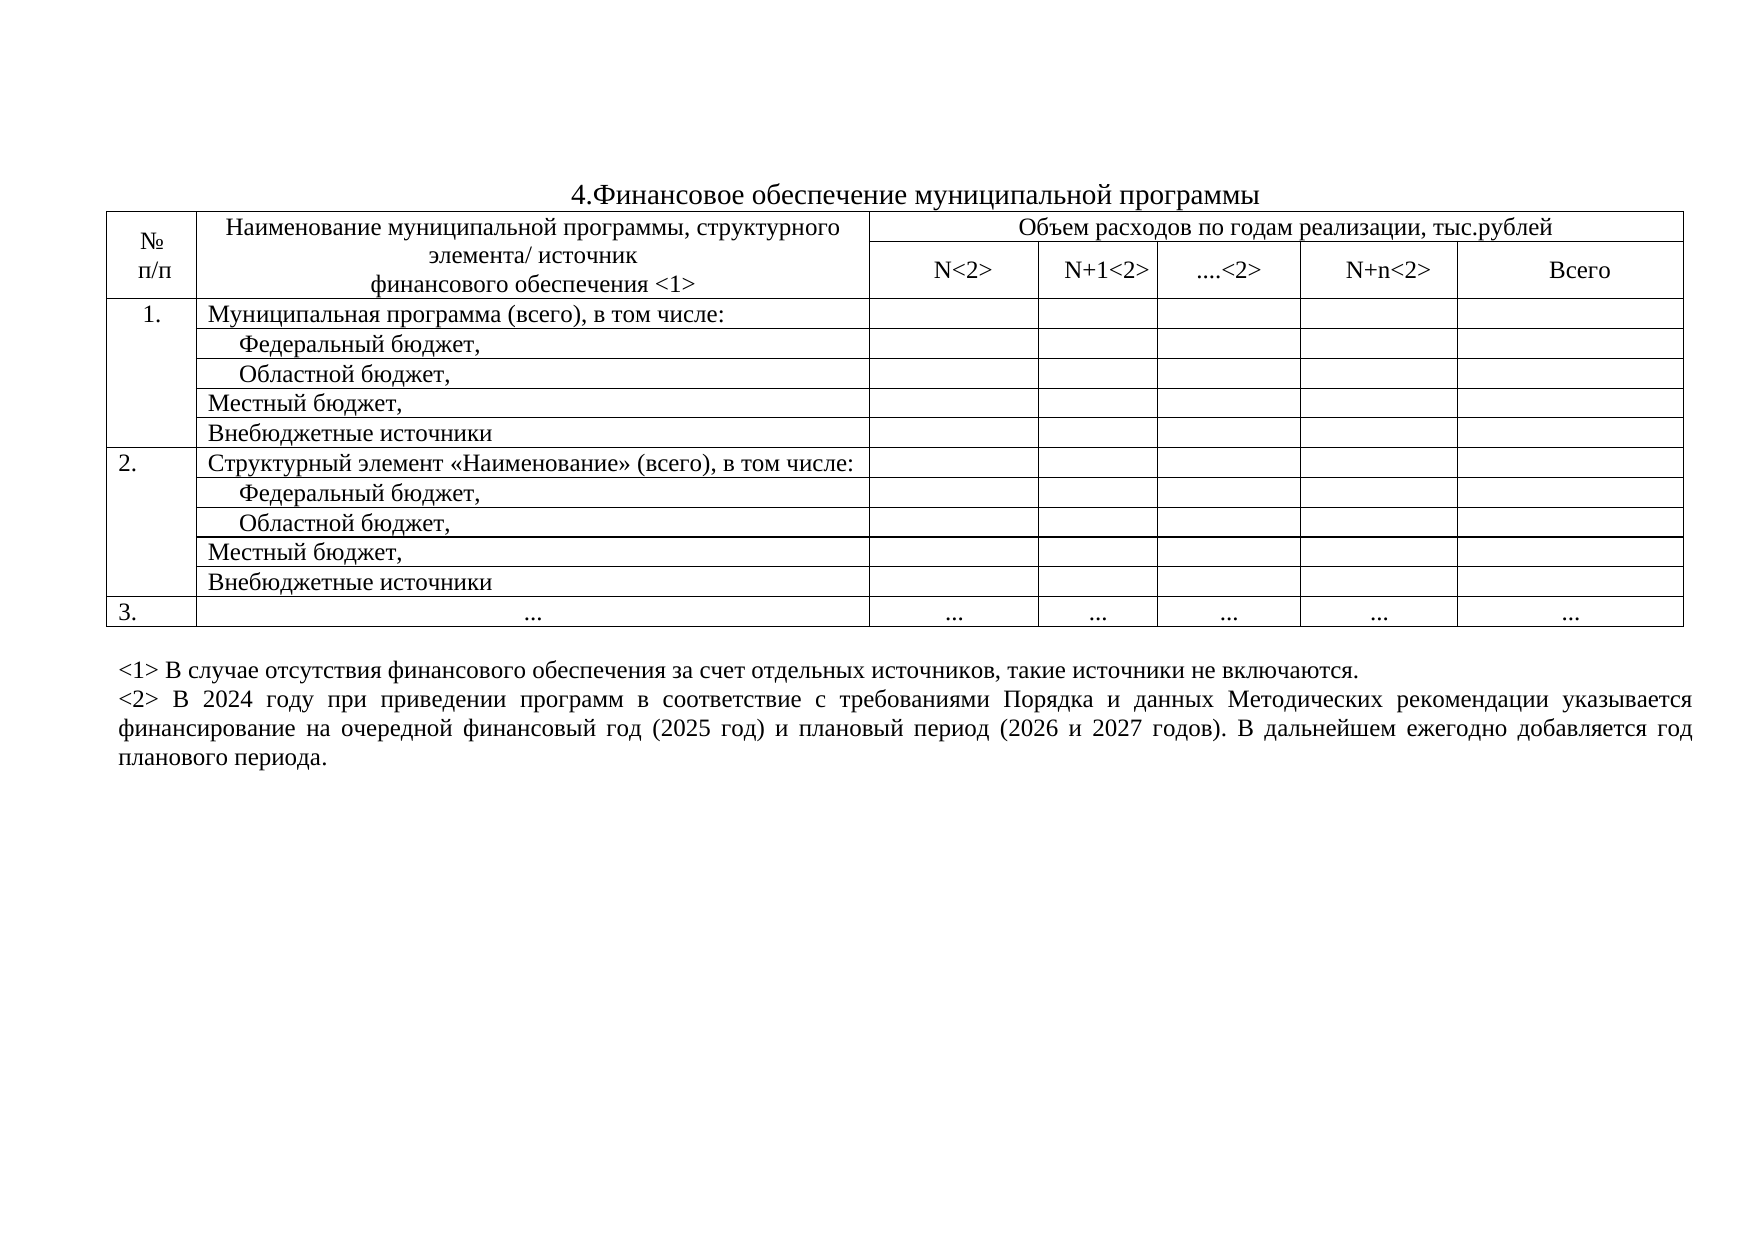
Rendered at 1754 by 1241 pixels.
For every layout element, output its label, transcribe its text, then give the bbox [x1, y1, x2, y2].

table_cell [1301, 448, 1457, 477]
table_cell [870, 359, 1038, 387]
table_cell [1301, 508, 1457, 536]
table_cell [1458, 329, 1683, 358]
table_cell [1158, 299, 1300, 328]
table_cell [1158, 448, 1300, 477]
table_cell [1158, 389, 1300, 417]
table_cell [870, 389, 1038, 417]
table_cell [1301, 418, 1457, 447]
table_cell Муниципальная программа (всего), в том числе: [197, 299, 869, 328]
table_cell [1458, 359, 1683, 387]
table_cell [870, 448, 1038, 477]
table_header Объем расходов по годам реализации, тыс.рублей [870, 212, 1683, 241]
table_cell [870, 508, 1038, 536]
text <2> В 2024 году при приведении программ в соответствие с требованиями Порядка и данных Методических рекомендации указывается финансирование на очередной финансовый год (2025 год) и плановый период (2026 и 2027 годов). В дальнейшем ежегодно добавляется год планового периода. [118, 684, 1695, 771]
table_cell [1158, 567, 1300, 596]
table_cell [1458, 448, 1683, 477]
table_cell ... [870, 597, 1038, 626]
table_cell ... [1039, 597, 1157, 626]
table_cell [1039, 567, 1157, 596]
table_cell [1301, 359, 1457, 387]
text 4.Финансовое обеспечение муниципальной программы [118, 177, 1713, 211]
table_cell ....<2> [1158, 242, 1300, 298]
table_cell Федеральный бюджет, [197, 329, 869, 358]
table_cell Всего [1458, 242, 1683, 298]
table_cell Областной бюджет, [197, 508, 869, 536]
table_cell [1458, 418, 1683, 447]
table_cell 3. [107, 597, 196, 626]
table_cell ... [1301, 597, 1457, 626]
table_cell Федеральный бюджет, [197, 478, 869, 507]
table_cell [1039, 538, 1157, 566]
table_cell [1458, 538, 1683, 566]
table_cell [1158, 418, 1300, 447]
table_cell [1039, 508, 1157, 536]
table_cell [1158, 359, 1300, 387]
table_cell N<2> [870, 242, 1038, 298]
table_cell Местный бюджет, [197, 389, 869, 417]
table_cell [1039, 389, 1157, 417]
table_cell Внебюджетные источники [197, 418, 869, 447]
table_header Наименование муниципальной программы, структурного элемента/ источник финансового обеспечения <1> [197, 212, 869, 298]
table_cell [1301, 389, 1457, 417]
table_cell [1301, 538, 1457, 566]
table_cell [870, 329, 1038, 358]
table_cell [1158, 329, 1300, 358]
table_cell [1158, 508, 1300, 536]
table_cell [1301, 567, 1457, 596]
table_cell Структурный элемент «Наименование» (всего), в том числе: [197, 448, 869, 477]
text <1> В случае отсутствия финансового обеспечения за счет отдельных источников, такие источники не включаются. [118, 656, 1713, 684]
table_cell [1458, 567, 1683, 596]
table_cell [1301, 478, 1457, 507]
table_cell [1039, 299, 1157, 328]
table_cell [870, 418, 1038, 447]
table_cell [1039, 359, 1157, 387]
table_cell [1039, 418, 1157, 447]
table_cell N+n<2> [1301, 242, 1457, 298]
table_cell [1458, 389, 1683, 417]
table_cell Местный бюджет, [197, 538, 869, 566]
table_cell [1458, 299, 1683, 328]
table_cell ... [1158, 597, 1300, 626]
table_cell [1039, 329, 1157, 358]
table_cell [870, 478, 1038, 507]
table_cell [1458, 478, 1683, 507]
table_cell [870, 299, 1038, 328]
table_header № п/п [107, 212, 196, 298]
table_cell 1. [107, 299, 196, 447]
table_cell [1158, 538, 1300, 566]
table_cell [1301, 299, 1457, 328]
table_cell [1039, 448, 1157, 477]
table_cell [870, 538, 1038, 566]
table_cell [1458, 508, 1683, 536]
table_cell [870, 567, 1038, 596]
table_cell Областной бюджет, [197, 359, 869, 387]
table_cell N+1<2> [1039, 242, 1157, 298]
table_cell 2. [107, 448, 196, 596]
table_cell [1039, 478, 1157, 507]
table_cell ... [197, 597, 869, 626]
table_cell ... [1458, 597, 1683, 626]
table_cell [1301, 329, 1457, 358]
table_cell [1158, 478, 1300, 507]
table_cell Внебюджетные источники [197, 567, 869, 596]
